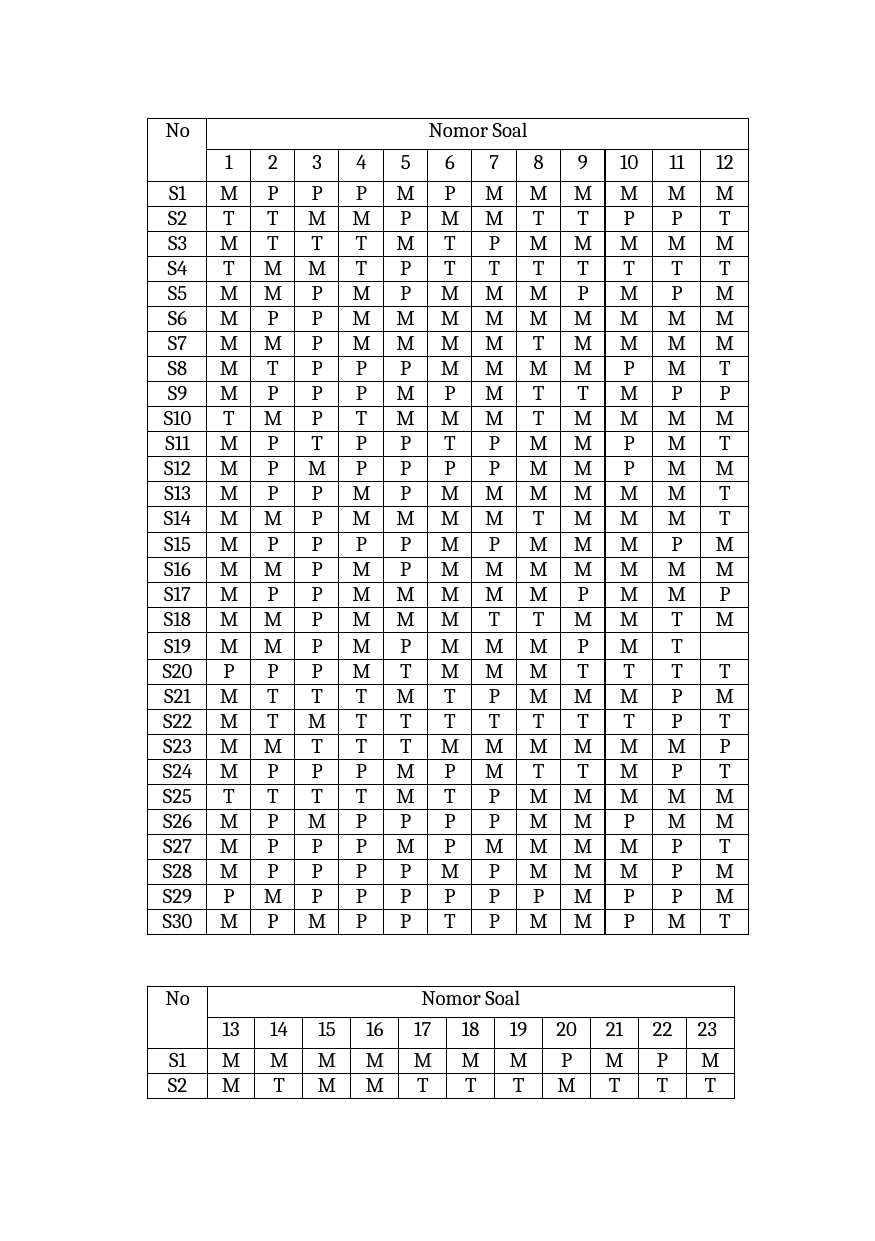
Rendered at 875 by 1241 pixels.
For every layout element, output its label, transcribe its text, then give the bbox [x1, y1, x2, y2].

table_cell M [561, 507, 604, 532]
table_cell 3 [295, 150, 338, 181]
table_cell M [517, 533, 560, 557]
table_cell P [384, 885, 427, 908]
table_cell M [472, 660, 516, 683]
table_cell M [207, 633, 250, 658]
table_cell M [384, 608, 427, 632]
table_cell M [303, 1049, 350, 1073]
table_cell M [428, 407, 471, 431]
table_cell P [339, 357, 383, 381]
table_cell T [701, 357, 748, 381]
table_cell S4 [148, 257, 206, 281]
table_cell S11 [148, 432, 206, 456]
table_cell M [561, 860, 604, 883]
table_cell T [687, 1074, 734, 1098]
table_cell M [207, 382, 250, 406]
table_cell T [339, 257, 383, 281]
table_cell M [606, 332, 652, 356]
table_cell P [295, 660, 338, 683]
table_cell M [606, 482, 652, 506]
table_cell M [428, 207, 471, 231]
table_cell T [428, 785, 471, 808]
table_cell 8 [517, 150, 560, 181]
table_cell P [384, 860, 427, 883]
table_cell M [428, 583, 471, 607]
table_cell M [339, 332, 383, 356]
table_cell M [606, 558, 652, 582]
table_cell T [428, 432, 471, 456]
table_cell T [653, 257, 700, 281]
table_cell M [517, 558, 560, 582]
table_cell T [339, 735, 383, 758]
table_cell T [561, 382, 604, 406]
table_cell P [251, 860, 294, 883]
table_cell M [472, 382, 516, 406]
table_cell M [207, 482, 250, 506]
table_cell P [653, 885, 700, 908]
table_cell T [653, 633, 700, 658]
table_cell M [687, 1049, 734, 1073]
table_cell T [561, 760, 604, 783]
table_cell M [606, 533, 652, 557]
table_cell P [428, 835, 471, 858]
table_cell T [384, 710, 427, 733]
table_cell M [653, 910, 700, 933]
table_cell T [472, 710, 516, 733]
table_cell M [207, 432, 250, 456]
table_cell T [251, 357, 294, 381]
table_cell P [384, 533, 427, 557]
table_cell T [653, 660, 700, 683]
table_cell P [339, 860, 383, 883]
table_cell M [606, 232, 652, 256]
table_cell P [251, 760, 294, 783]
table_cell M [207, 835, 250, 858]
table_cell M [472, 407, 516, 431]
table_cell S6 [148, 307, 206, 331]
table_cell P [384, 482, 427, 506]
table_cell M [255, 1049, 302, 1073]
table_cell M [207, 685, 250, 708]
table_cell M [251, 407, 294, 431]
table_cell P [472, 910, 516, 933]
table_cell 16 [351, 1018, 398, 1048]
table_cell S28 [148, 860, 206, 883]
table_cell T [251, 785, 294, 808]
table_cell M [653, 332, 700, 356]
table_cell M [606, 608, 652, 632]
table_cell T [591, 1074, 638, 1098]
table_cell T [701, 507, 748, 532]
table_cell P [295, 407, 338, 431]
table_cell 5 [384, 150, 427, 181]
table_cell P [295, 835, 338, 858]
table_cell P [472, 785, 516, 808]
table_cell P [339, 182, 383, 206]
table_cell P [428, 810, 471, 833]
table_cell M [384, 835, 427, 858]
table_cell T [339, 710, 383, 733]
table_cell M [207, 307, 250, 331]
table_cell P [384, 257, 427, 281]
table_cell M [207, 533, 250, 557]
table_cell M [251, 332, 294, 356]
table_cell M [339, 482, 383, 506]
table_cell M [207, 558, 250, 582]
table_cell S23 [148, 735, 206, 758]
table_cell M [653, 583, 700, 607]
table_cell T [606, 710, 652, 733]
table_cell T [384, 735, 427, 758]
table_cell S24 [148, 760, 206, 783]
table_cell M [701, 307, 748, 331]
table_cell M [251, 633, 294, 658]
table_cell P [561, 583, 604, 607]
table_cell 12 [701, 150, 748, 181]
table_cell M [561, 332, 604, 356]
table_cell M [428, 558, 471, 582]
table_cell 14 [255, 1018, 302, 1048]
table_cell P [701, 382, 748, 406]
table_cell M [428, 608, 471, 632]
table_cell T [339, 685, 383, 708]
table_cell M [561, 785, 604, 808]
table_cell M [495, 1049, 542, 1073]
table_cell T [207, 407, 250, 431]
table_cell T [517, 332, 560, 356]
table_cell P [384, 207, 427, 231]
table_cell T [701, 910, 748, 933]
table_cell P [295, 382, 338, 406]
table_cell M [606, 735, 652, 758]
table_cell M [561, 432, 604, 456]
table_cell P [295, 282, 338, 306]
table_cell M [653, 482, 700, 506]
table_cell S16 [148, 558, 206, 582]
table_cell P [517, 885, 560, 908]
table_cell M [606, 307, 652, 331]
table_cell M [517, 660, 560, 683]
table_cell M [351, 1074, 398, 1098]
table_cell M [472, 207, 516, 231]
table_cell P [295, 307, 338, 331]
table_cell T [207, 207, 250, 231]
table_cell P [295, 583, 338, 607]
table_cell M [561, 182, 604, 206]
table_cell M [472, 332, 516, 356]
table_cell P [472, 885, 516, 908]
table_cell M [591, 1049, 638, 1073]
table_cell M [517, 910, 560, 933]
table_cell S10 [148, 407, 206, 431]
table_cell M [472, 357, 516, 381]
table_cell P [653, 282, 700, 306]
table_cell T [561, 660, 604, 683]
table_cell P [251, 910, 294, 933]
table_cell S7 [148, 332, 206, 356]
table_cell M [561, 685, 604, 708]
table_cell M [251, 507, 294, 532]
table_cell M [606, 182, 652, 206]
table_cell P [295, 507, 338, 532]
table_cell T [606, 257, 652, 281]
table_cell 11 [653, 150, 700, 181]
table_cell P [639, 1049, 686, 1073]
table_cell T [653, 608, 700, 632]
table_cell M [428, 735, 471, 758]
table_cell M [653, 432, 700, 456]
table_cell 15 [303, 1018, 350, 1048]
table_cell M [517, 357, 560, 381]
table_cell M [606, 860, 652, 883]
table_cell P [339, 382, 383, 406]
table_cell S15 [148, 533, 206, 557]
table_cell M [701, 785, 748, 808]
table_cell M [561, 232, 604, 256]
table_cell 21 [591, 1018, 638, 1048]
table_cell T [701, 835, 748, 858]
table_cell M [428, 307, 471, 331]
table_cell M [517, 860, 560, 883]
table_cell P [295, 558, 338, 582]
table_cell T [561, 207, 604, 231]
table_cell T [339, 785, 383, 808]
table_cell T [472, 608, 516, 632]
table_cell M [339, 633, 383, 658]
table_cell M [207, 332, 250, 356]
table_cell M [701, 232, 748, 256]
table_cell P [561, 282, 604, 306]
table_cell M [339, 660, 383, 683]
table_cell M [351, 1049, 398, 1073]
table_cell T [606, 660, 652, 683]
table_cell M [208, 1074, 254, 1098]
table_cell T [251, 710, 294, 733]
table_cell P [251, 307, 294, 331]
table_cell M [561, 608, 604, 632]
table_cell M [472, 182, 516, 206]
table_cell M [701, 407, 748, 431]
table_cell P [653, 382, 700, 406]
table_cell M [447, 1049, 494, 1073]
table_cell M [701, 810, 748, 833]
table_cell P [472, 860, 516, 883]
table_cell T [701, 257, 748, 281]
table_cell M [517, 307, 560, 331]
table_cell M [339, 558, 383, 582]
table_cell M [339, 608, 383, 632]
table_cell P [207, 660, 250, 683]
table_cell T [561, 710, 604, 733]
table_cell M [561, 810, 604, 833]
table_cell M [472, 760, 516, 783]
table_cell P [606, 207, 652, 231]
table_cell M [384, 583, 427, 607]
table_cell T [255, 1074, 302, 1098]
table_cell M [561, 910, 604, 933]
table_cell P [428, 457, 471, 481]
table_cell T [701, 710, 748, 733]
table_cell T [428, 685, 471, 708]
table_cell M [472, 583, 516, 607]
table_cell P [606, 810, 652, 833]
table_cell M [517, 482, 560, 506]
table_cell S8 [148, 357, 206, 381]
table_cell T [251, 232, 294, 256]
table_cell P [339, 810, 383, 833]
table_cell T [517, 407, 560, 431]
table_cell P [701, 735, 748, 758]
table_cell M [251, 608, 294, 632]
table_cell 9 [561, 150, 604, 181]
table_cell P [384, 282, 427, 306]
table_cell M [517, 810, 560, 833]
table_cell P [653, 207, 700, 231]
table_cell M [606, 835, 652, 858]
table_cell M [428, 332, 471, 356]
table_cell S27 [148, 835, 206, 858]
table_cell T [517, 608, 560, 632]
table_cell P [384, 457, 427, 481]
table_cell P [384, 357, 427, 381]
table_cell P [295, 633, 338, 658]
table_cell M [561, 735, 604, 758]
table_cell M [517, 457, 560, 481]
table_cell S2 [148, 207, 206, 231]
table_cell M [472, 735, 516, 758]
table_cell M [428, 482, 471, 506]
table_cell T [517, 507, 560, 532]
table_cell M [653, 735, 700, 758]
table_cell M [384, 785, 427, 808]
table_cell M [701, 282, 748, 306]
table_cell M [606, 760, 652, 783]
table_cell M [207, 457, 250, 481]
table_cell P [428, 382, 471, 406]
table_cell S14 [148, 507, 206, 532]
table_cell P [543, 1049, 590, 1073]
table_cell M [606, 382, 652, 406]
table_cell T [428, 232, 471, 256]
table_cell M [428, 282, 471, 306]
table_cell M [701, 885, 748, 908]
table_cell 17 [399, 1018, 446, 1048]
table_cell M [701, 558, 748, 582]
table_cell M [517, 735, 560, 758]
table_cell M [606, 282, 652, 306]
table_cell S13 [148, 482, 206, 506]
table_cell M [701, 685, 748, 708]
table_cell M [339, 307, 383, 331]
table_cell T [701, 482, 748, 506]
table_cell P [472, 432, 516, 456]
table_cell M [207, 507, 250, 532]
table_cell P [295, 533, 338, 557]
table_cell M [517, 685, 560, 708]
table_cell P [251, 182, 294, 206]
table_cell M [517, 785, 560, 808]
table_cell M [701, 182, 748, 206]
table_cell M [701, 332, 748, 356]
table_cell M [251, 885, 294, 908]
table_cell T [207, 257, 250, 281]
table_cell 1 [207, 150, 250, 181]
table_cell M [653, 182, 700, 206]
table_cell T [517, 760, 560, 783]
table_cell M [295, 257, 338, 281]
table_cell M [207, 760, 250, 783]
table_cell 6 [428, 150, 471, 181]
table_cell T [517, 382, 560, 406]
table_cell M [384, 307, 427, 331]
table_cell P [339, 885, 383, 908]
table_cell 4 [339, 150, 383, 181]
table_cell T [701, 432, 748, 456]
table_cell M [653, 407, 700, 431]
table_cell S5 [148, 282, 206, 306]
table_cell M [561, 835, 604, 858]
table_header Nomor Soal [207, 119, 748, 149]
table_cell T [517, 710, 560, 733]
table_cell M [561, 482, 604, 506]
table_cell P [295, 860, 338, 883]
table_cell M [701, 608, 748, 632]
table_cell P [606, 457, 652, 481]
table_header No [148, 119, 206, 181]
table_cell M [561, 457, 604, 481]
table_cell 18 [447, 1018, 494, 1048]
table_header Nomor Soal [208, 987, 734, 1017]
table_cell M [207, 710, 250, 733]
table_cell S21 [148, 685, 206, 708]
table_cell P [472, 232, 516, 256]
table_cell M [472, 307, 516, 331]
table_cell M [207, 357, 250, 381]
table_cell S25 [148, 785, 206, 808]
table_cell M [339, 507, 383, 532]
table_cell 19 [495, 1018, 542, 1048]
table_cell M [561, 533, 604, 557]
table_cell M [606, 785, 652, 808]
table_cell T [517, 207, 560, 231]
table_cell M [472, 507, 516, 532]
table_cell S3 [148, 232, 206, 256]
table_cell M [472, 835, 516, 858]
table_cell M [428, 357, 471, 381]
table_cell T [495, 1074, 542, 1098]
table_cell M [399, 1049, 446, 1073]
table_cell T [339, 232, 383, 256]
table_cell S12 [148, 457, 206, 481]
table_cell S22 [148, 710, 206, 733]
table_cell P [251, 482, 294, 506]
table_cell T [428, 257, 471, 281]
table_cell 20 [543, 1018, 590, 1048]
table_cell M [251, 735, 294, 758]
table_cell T [428, 910, 471, 933]
table_cell M [701, 457, 748, 481]
table_cell M [653, 357, 700, 381]
table_cell P [251, 432, 294, 456]
table_cell M [517, 182, 560, 206]
table_cell P [251, 533, 294, 557]
table_cell T [295, 232, 338, 256]
table_cell S1 [148, 1049, 207, 1073]
table_cell 7 [472, 150, 516, 181]
table_cell P [384, 633, 427, 658]
table_cell T [207, 785, 250, 808]
table_cell P [339, 457, 383, 481]
table_cell M [561, 357, 604, 381]
table_cell M [207, 735, 250, 758]
table_cell P [428, 182, 471, 206]
table_cell S30 [148, 910, 206, 933]
table_cell M [653, 307, 700, 331]
table_cell T [295, 735, 338, 758]
table_cell P [653, 760, 700, 783]
table_cell M [207, 810, 250, 833]
table_cell T [295, 685, 338, 708]
table_cell P [339, 760, 383, 783]
table_cell T [472, 257, 516, 281]
table_cell M [207, 860, 250, 883]
table_cell P [653, 835, 700, 858]
table_header No [148, 987, 207, 1048]
table_cell T [295, 432, 338, 456]
table_cell S17 [148, 583, 206, 607]
table_cell P [472, 810, 516, 833]
table_cell M [428, 633, 471, 658]
table_cell M [295, 710, 338, 733]
table_cell M [561, 558, 604, 582]
table_cell M [653, 785, 700, 808]
table_cell P [384, 432, 427, 456]
table_cell M [295, 910, 338, 933]
table_cell T [295, 785, 338, 808]
table_cell M [384, 685, 427, 708]
table_cell T [339, 407, 383, 431]
table_cell P [339, 533, 383, 557]
table_cell P [295, 885, 338, 908]
table_cell P [653, 710, 700, 733]
table_cell T [447, 1074, 494, 1098]
table_cell M [653, 457, 700, 481]
table_cell P [295, 482, 338, 506]
table_cell M [384, 332, 427, 356]
table_cell M [701, 860, 748, 883]
table_cell P [295, 357, 338, 381]
table_cell P [339, 835, 383, 858]
table_cell M [653, 232, 700, 256]
table_cell M [384, 407, 427, 431]
table_cell M [653, 507, 700, 532]
table_cell P [653, 533, 700, 557]
table_cell M [339, 282, 383, 306]
table_cell T [517, 257, 560, 281]
table_cell M [384, 760, 427, 783]
table_cell P [606, 910, 652, 933]
table_cell M [207, 182, 250, 206]
table_cell M [207, 583, 250, 607]
table_cell M [295, 810, 338, 833]
table_cell P [653, 685, 700, 708]
table_cell S20 [148, 660, 206, 683]
table_cell 13 [208, 1018, 254, 1048]
table_cell P [339, 432, 383, 456]
table_cell S2 [148, 1074, 207, 1098]
table_cell M [428, 507, 471, 532]
table_cell M [303, 1074, 350, 1098]
table_cell 2 [251, 150, 294, 181]
table_cell P [295, 608, 338, 632]
table_cell M [472, 558, 516, 582]
table_cell M [606, 407, 652, 431]
table_cell T [399, 1074, 446, 1098]
table_cell 22 [639, 1018, 686, 1048]
table_cell P [251, 382, 294, 406]
table_cell M [606, 583, 652, 607]
table_cell P [606, 432, 652, 456]
table_cell M [701, 533, 748, 557]
table_cell P [472, 533, 516, 557]
table_cell M [517, 633, 560, 658]
table_cell M [517, 835, 560, 858]
table_cell P [251, 810, 294, 833]
table_cell P [472, 457, 516, 481]
table_cell M [339, 207, 383, 231]
table_cell P [339, 910, 383, 933]
table_cell M [472, 282, 516, 306]
table_cell M [543, 1074, 590, 1098]
table_cell P [384, 810, 427, 833]
table_cell M [207, 910, 250, 933]
table_cell M [207, 232, 250, 256]
table_cell M [251, 282, 294, 306]
table_cell T [251, 685, 294, 708]
table_cell P [251, 835, 294, 858]
table_cell [701, 633, 748, 658]
table_cell T [639, 1074, 686, 1098]
table_cell M [384, 232, 427, 256]
table_cell M [653, 810, 700, 833]
table_cell T [561, 257, 604, 281]
table_cell P [384, 910, 427, 933]
table_cell P [606, 885, 652, 908]
table_cell M [295, 207, 338, 231]
table_cell T [251, 207, 294, 231]
table_cell P [701, 583, 748, 607]
table_cell M [384, 182, 427, 206]
table_cell M [517, 282, 560, 306]
table_cell T [701, 207, 748, 231]
table_cell S26 [148, 810, 206, 833]
table_cell M [517, 432, 560, 456]
table_cell M [606, 507, 652, 532]
table_cell P [428, 760, 471, 783]
table_cell P [251, 660, 294, 683]
table_cell T [701, 760, 748, 783]
table_cell M [295, 457, 338, 481]
table_cell M [606, 685, 652, 708]
table_cell M [561, 307, 604, 331]
table_cell 10 [606, 150, 652, 181]
table_cell P [295, 332, 338, 356]
table_cell 23 [687, 1018, 734, 1048]
table_cell P [428, 885, 471, 908]
table_cell M [472, 633, 516, 658]
table_cell T [428, 710, 471, 733]
table_cell M [653, 558, 700, 582]
table_cell P [295, 760, 338, 783]
table_cell M [207, 282, 250, 306]
table_cell M [561, 407, 604, 431]
table_cell M [517, 583, 560, 607]
table_cell M [208, 1049, 254, 1073]
table_cell T [384, 660, 427, 683]
table_cell P [295, 182, 338, 206]
table_cell M [428, 660, 471, 683]
table_cell P [251, 583, 294, 607]
table_cell P [207, 885, 250, 908]
table_cell M [251, 558, 294, 582]
table_cell P [384, 558, 427, 582]
table_cell M [384, 507, 427, 532]
table_cell M [207, 608, 250, 632]
table_cell M [606, 633, 652, 658]
table_cell P [653, 860, 700, 883]
table_cell P [606, 357, 652, 381]
table_cell M [561, 885, 604, 908]
table_cell P [561, 633, 604, 658]
table_cell P [251, 457, 294, 481]
table_cell M [517, 232, 560, 256]
table_cell S29 [148, 885, 206, 908]
table_cell S9 [148, 382, 206, 406]
table_cell S1 [148, 182, 206, 206]
table_cell M [472, 482, 516, 506]
table_cell M [428, 533, 471, 557]
table_cell M [428, 860, 471, 883]
table_cell T [701, 660, 748, 683]
table_cell S19 [148, 633, 206, 658]
table_cell P [472, 685, 516, 708]
table_cell M [339, 583, 383, 607]
table_cell S18 [148, 608, 206, 632]
table_cell M [251, 257, 294, 281]
table_cell M [384, 382, 427, 406]
